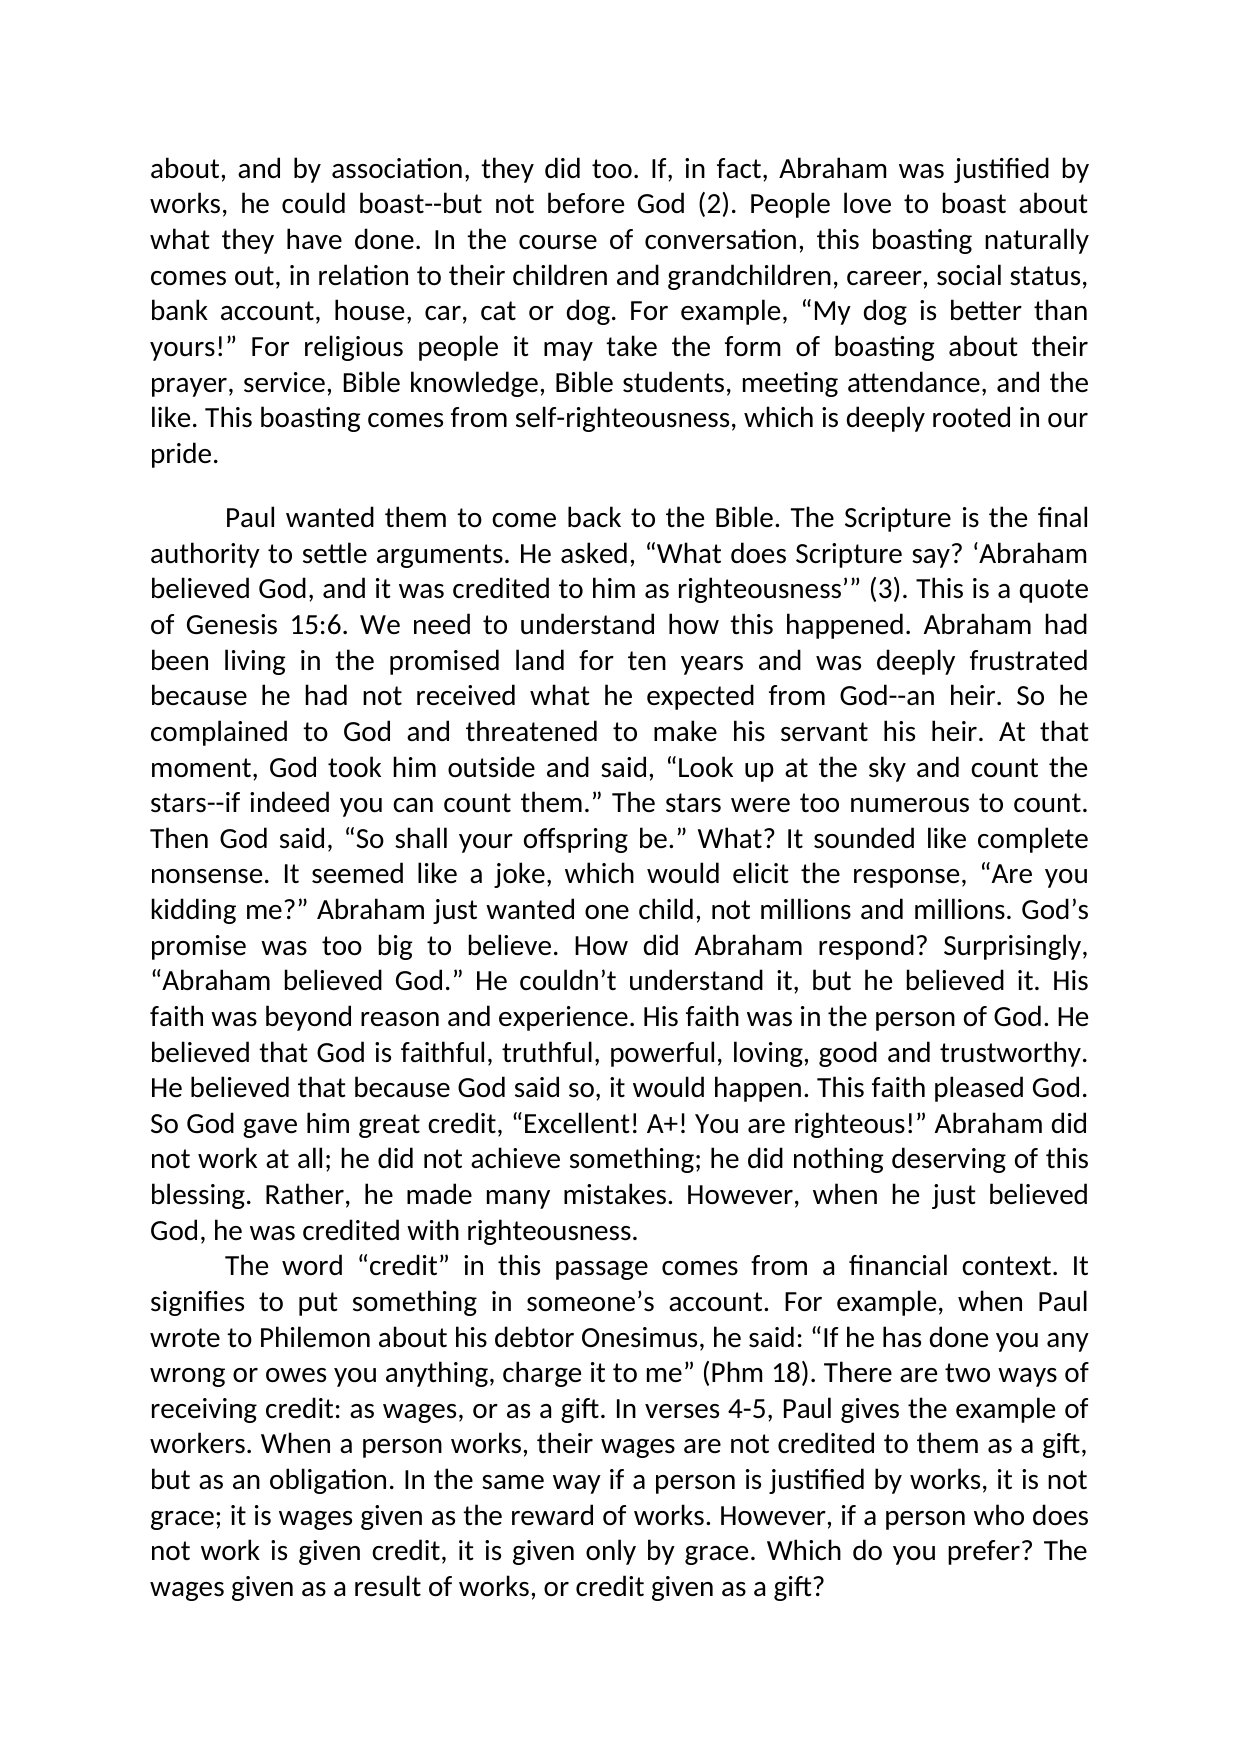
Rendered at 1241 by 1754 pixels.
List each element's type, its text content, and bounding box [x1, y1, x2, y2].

text Paul wanted them to come back to the Bible. The Scripture is the final authority to settle arguments. He asked, “What does Scripture say? ‘Abraham believed God, and it was credited to him as righteousness’” (3). This is a quote of Genesis 15:6. We need to understand how this happened. Abraham had been living in the promised land for ten years and was deeply frustrated because he had not received what he expected from God--an heir. So he complained to God and threatened to make his servant his heir. At that moment, God took him outside and said, “Look up at the sky and count the stars--if indeed you can count them.” The stars were too numerous to count. Then God said, “So shall your offspring be.” What? It sounded like complete nonsense. It seemed like a joke, which would elicit the response, “Are you kidding me?” Abraham just wanted one child, not millions and millions. God’s promise was too big to believe. How did Abraham respond? Surprisingly, “Abraham believed God.” He couldn’t understand it, but he believed it. His faith was beyond reason and experience. His faith was in the person of God. He believed that God is faithful, truthful, powerful, loving, good and trustworthy. He believed that because God said so, it would happen. This faith pleased God. So God gave him great credit, “Excellent! A+! You are righteous!” Abraham did not work at all; he did not achieve something; he did nothing deserving of this blessing. Rather, he made many mistakes. However, when he just believed God, he was credited with righteousness. [150, 499, 1090, 1247]
text The word “credit” in this passage comes from a financial context. It signifies to put something in someone’s account. For example, when Paul wrote to Philemon about his debtor Onesimus, he said: “If he has done you any wrong or owes you anything, charge it to me” (Phm 18). There are two ways of receiving credit: as wages, or as a gift. In verses 4-5, Paul gives the example of workers. When a person works, their wages are not credited to them as a gift, but as an obligation. In the same way if a person is justified by works, it is not grace; it is wages given as the reward of works. However, if a person who does not work is given credit, it is given only by grace. Which do you prefer? The wages given as a result of works, or credit given as a gift? [150, 1247, 1090, 1604]
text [150, 150, 1090, 471]
